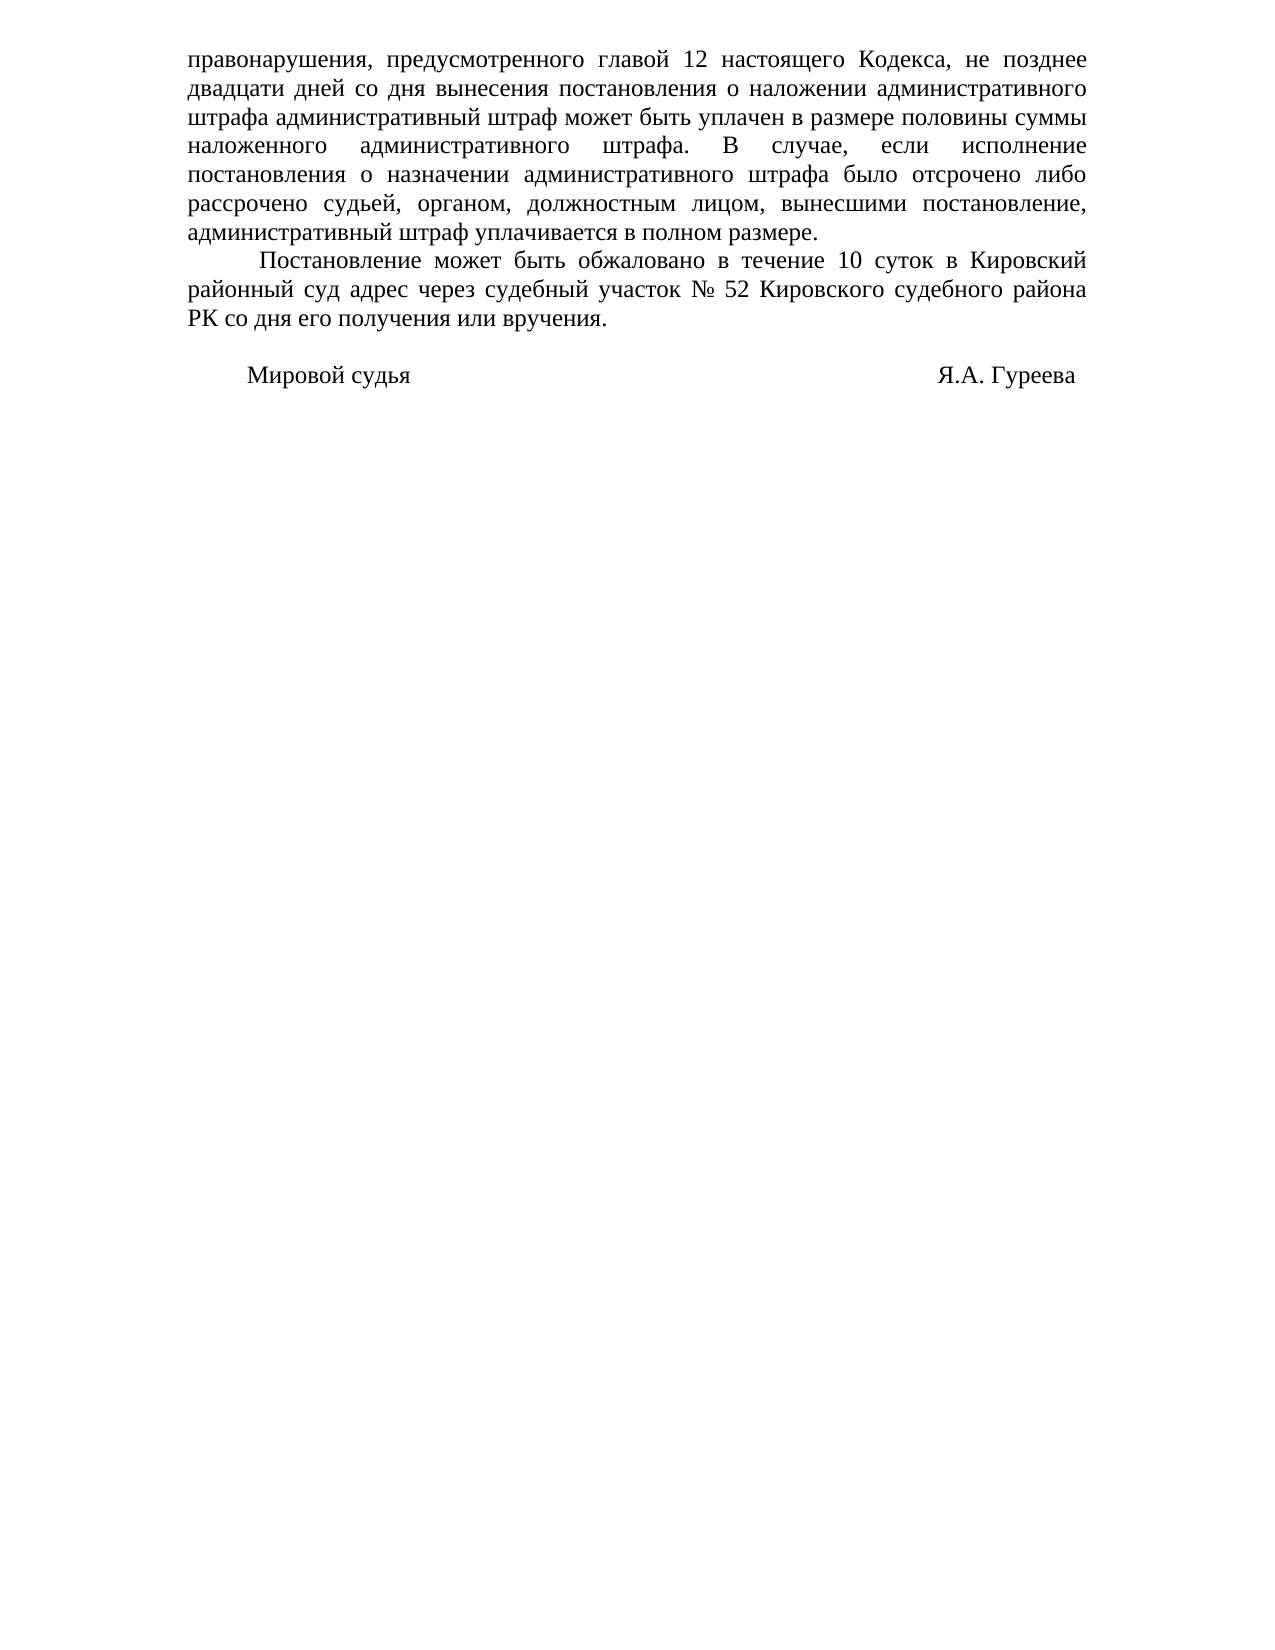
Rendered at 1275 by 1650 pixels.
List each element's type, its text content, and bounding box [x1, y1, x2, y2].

text Мировой судья Я.А. Гуреева [187, 361, 1087, 389]
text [187, 44, 1087, 246]
text Постановление может быть обжаловано в течение 10 суток в Кировский районный суд адрес через судебный участок № 52 Кировского судебного района РК со дня его получения или вручения. [187, 246, 1087, 332]
